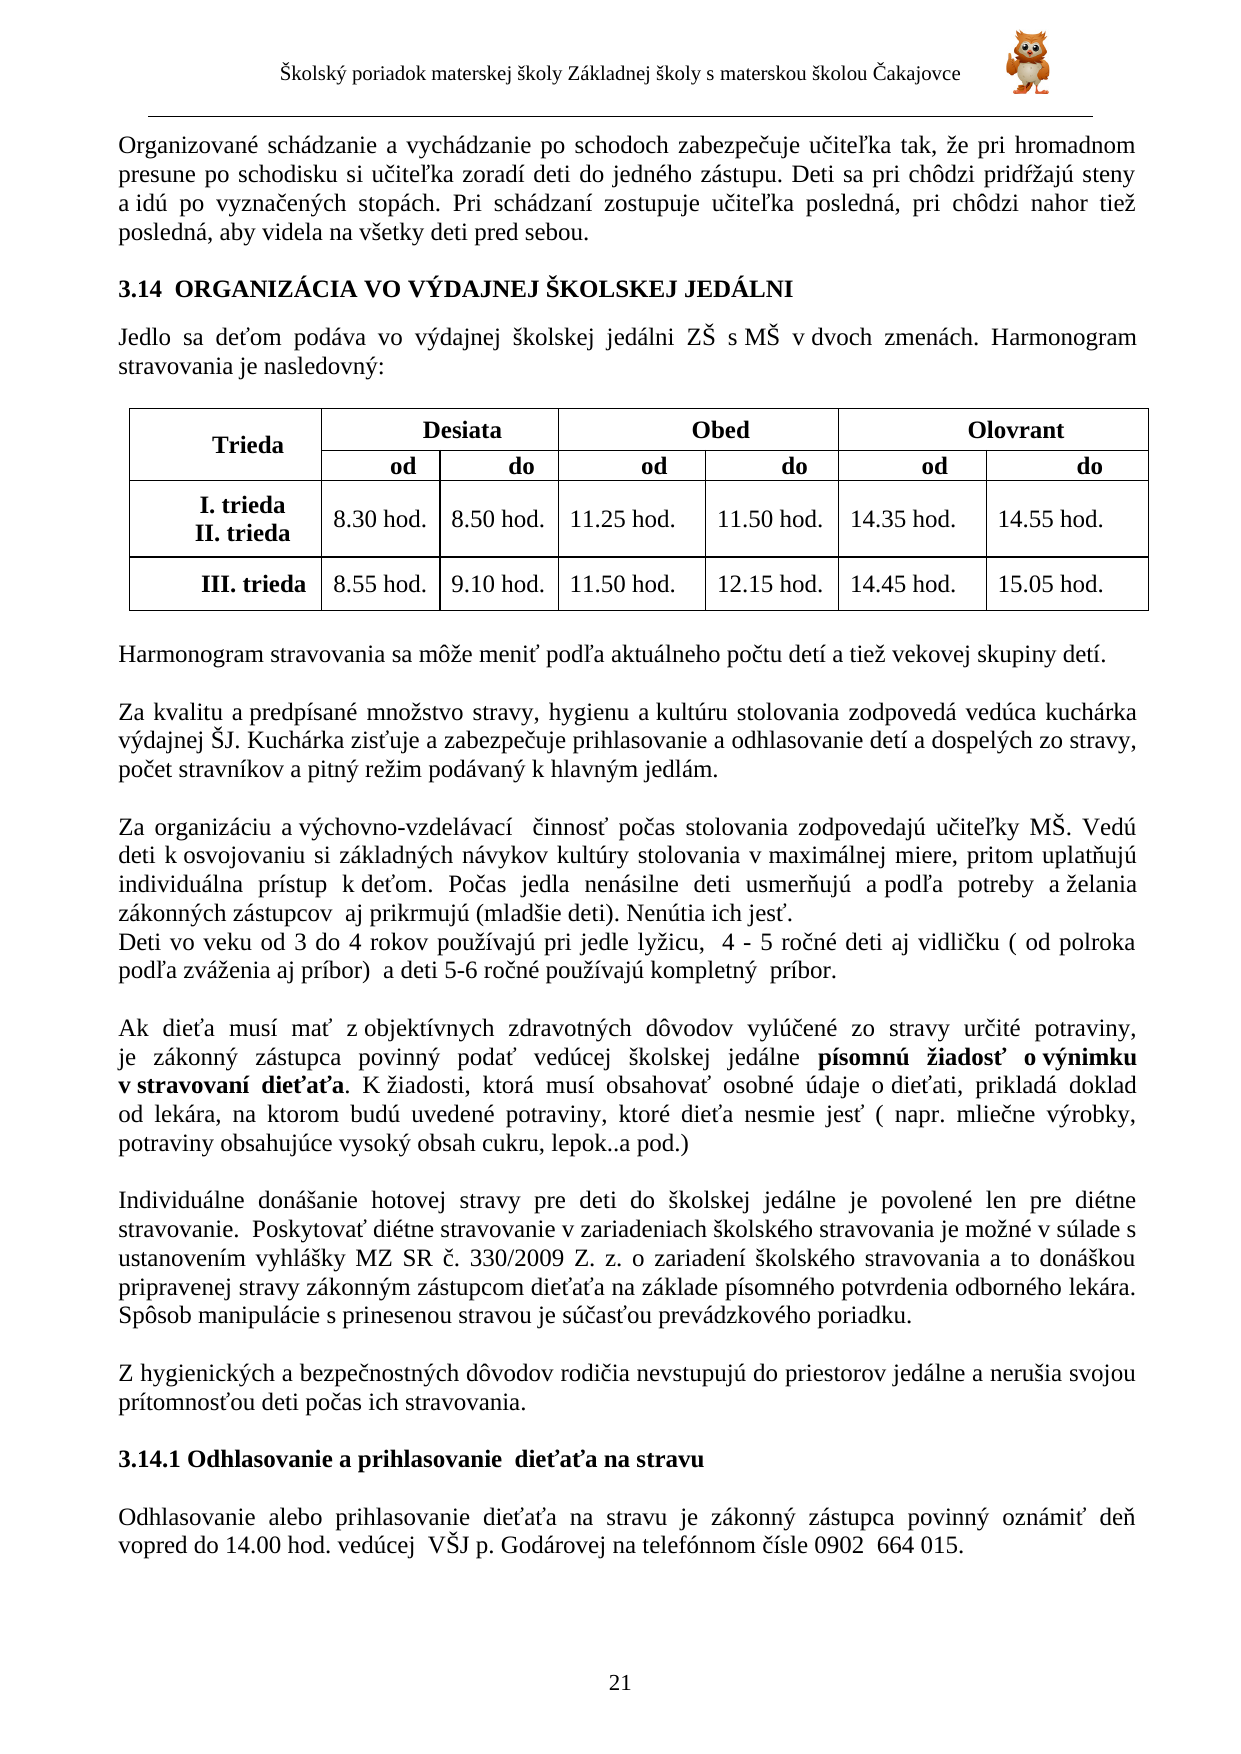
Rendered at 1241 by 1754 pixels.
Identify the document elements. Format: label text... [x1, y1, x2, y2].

picture [1006, 29, 1050, 94]
table_cell 14.55 hod. [987, 481, 1148, 556]
table_cell 8.30 hod. [322, 481, 439, 556]
table_cell 11.50 hod. [559, 558, 705, 609]
table_cell 11.50 hod. [706, 481, 838, 556]
text Harmonogram stravovania sa môže meniť podľa aktuálneho počtu detí a tiež vekovej skupiny detí. [118, 639, 1137, 668]
table_header Obed [559, 409, 838, 450]
table_cell do [441, 451, 558, 479]
text Ak dieťa musí mať z objektívnych zdravotných dôvodov vylúčené zo stravy určité potraviny, je zákonný zástupca povinný podať vedúcej školskej jedálne písomnú žiadosť o výnimku v stravovaní dieťaťa. K žiadosti, ktorá musí obsahovať osobné údaje o dieťati, prikladá doklad od lekára, na ktorom budú uvedené potraviny, ktoré dieťa nesmie jesť ( napr. mliečne výrobky, potraviny obsahujúce vysoký obsah cukru, lepok..a pod.) [118, 1013, 1137, 1157]
table_cell 14.35 hod. [839, 481, 986, 556]
text Individuálne donášanie hotovej stravy pre deti do školskej jedálne je povolené len pre diétne stravovanie. Poskytovať diétne stravovanie v zariadeniach školského stravovania je možné v súlade s ustanovením vyhlášky MZ SR č. 330/2009 Z. z. o zariadení školského stravovania a to donáškou pripravenej stravy zákonným zástupcom dieťaťa na základe písomného potvrdenia odborného lekára. Spôsob manipulácie s prinesenou stravou je súčasťou prevádzkového poriadku. [118, 1186, 1137, 1329]
table_header Desiata [322, 409, 558, 450]
table_cell 15.05 hod. [987, 558, 1148, 609]
table_cell 14.45 hod. [839, 558, 986, 609]
table_header Olovrant [839, 409, 1148, 450]
table_cell 8.55 hod. [322, 558, 439, 609]
text 3.14 ORGANIZÁCIA VO VÝDAJNEJ ŠKOLSKEJ JEDÁLNI [118, 274, 1137, 303]
text Deti vo veku od 3 do 4 rokov používajú pri jedle lyžicu, 4 - 5 ročné deti aj vidličku ( od polroka podľa zváženia aj príbor) a deti 5-6 ročné používajú kompletný príbor. [118, 927, 1137, 984]
text Jedlo sa deťom podáva vo výdajnej školskej jedálni ZŠ s MŠ v dvoch zmenách. Harmonogram stravovania je nasledovný: [118, 322, 1137, 379]
table_cell od [322, 451, 439, 479]
table_cell od [559, 451, 705, 479]
table_cell do [706, 451, 838, 479]
table_cell do [987, 451, 1148, 479]
table_cell III. trieda [130, 558, 321, 609]
text 3.14.1 Odhlasovanie a prihlasovanie dieťaťa na stravu [118, 1444, 1137, 1473]
text Z hygienických a bezpečnostných dôvodov rodičia nevstupujú do priestorov jedálne a nerušia svojou prítomnosťou deti počas ich stravovania. [118, 1358, 1137, 1416]
text Za organizáciu a výchovno-vzdelávací činnosť počas stolovania zodpovedajú učiteľky MŠ. Vedú deti k osvojovaniu si základných návykov kultúry stolovania v maximálnej miere, pritom uplatňujú individuálna prístup k deťom. Počas jedla nenásilne deti usmerňujú a podľa potreby a želania zákonných zástupcov aj prikrmujú (mladšie deti). Nenútia ich jesť. [118, 812, 1137, 927]
text Odhlasovanie alebo prihlasovanie dieťaťa na stravu je zákonný zástupca povinný oznámiť deň vopred do 14.00 hod. vedúcej VŠJ p. Godárovej na telefónnom čísle 0902 664 015. [118, 1502, 1137, 1559]
table_cell od [839, 451, 986, 479]
table_header Trieda [130, 409, 321, 479]
table_cell I. trieda II. trieda [130, 481, 321, 556]
table_cell 8.50 hod. [441, 481, 558, 556]
table_cell 11.25 hod. [559, 481, 705, 556]
table_cell 9.10 hod. [441, 558, 558, 609]
table_cell 12.15 hod. [706, 558, 838, 609]
text Organizované schádzanie a vychádzanie po schodoch zabezpečuje učiteľka tak, že pri hromadnom presune po schodisku si učiteľka zoradí deti do jedného zástupu. Deti sa pri chôdzi pridŕžajú steny a idú po vyznačených stopách. Pri schádzaní zostupuje učiteľka posledná, pri chôdzi nahor tiež posledná, aby videla na všetky deti pred sebou. [118, 130, 1137, 245]
text Za kvalitu a predpísané množstvo stravy, hygienu a kultúru stolovania zodpovedá vedúca kuchárka výdajnej ŠJ. Kuchárka zisťuje a zabezpečuje prihlasovanie a odhlasovanie detí a dospelých zo stravy, počet stravníkov a pitný režim podávaný k hlavným jedlám. [118, 697, 1137, 783]
